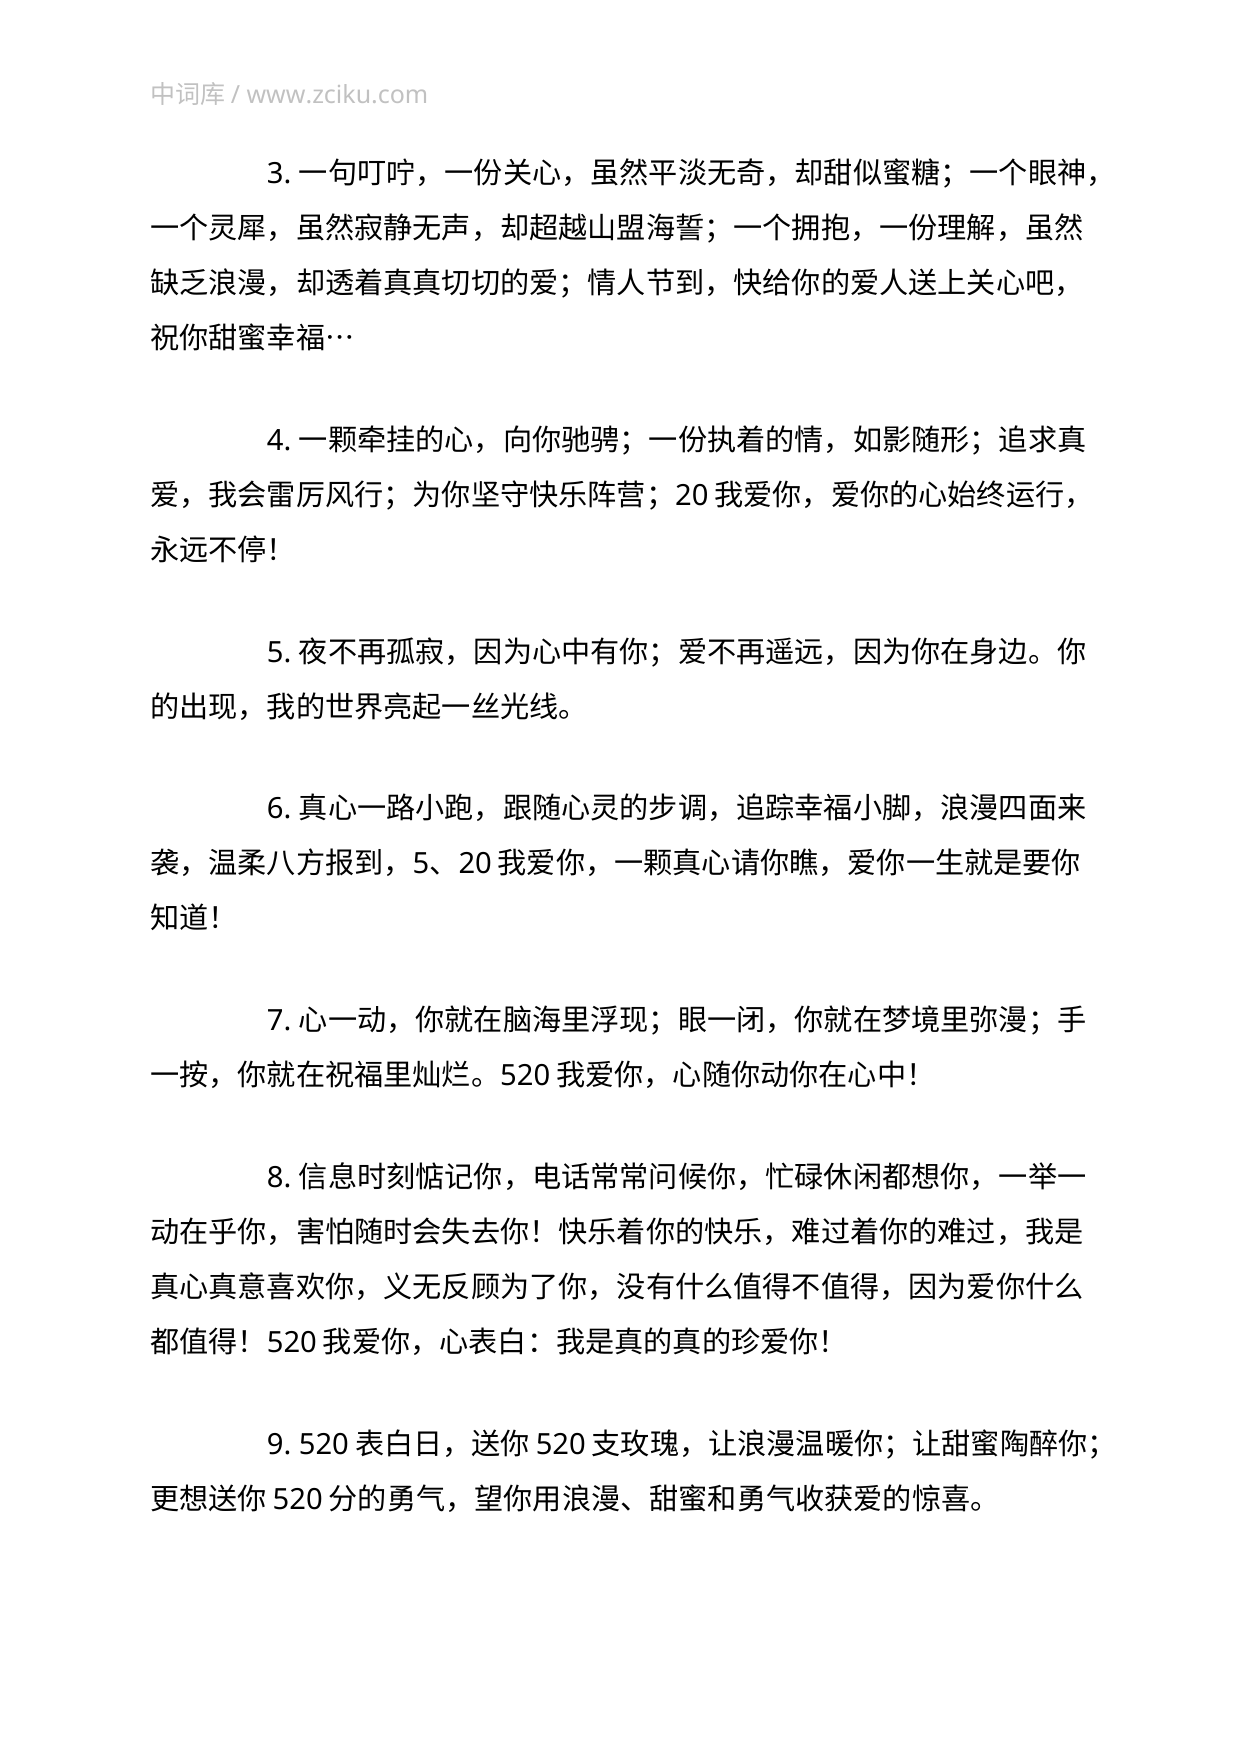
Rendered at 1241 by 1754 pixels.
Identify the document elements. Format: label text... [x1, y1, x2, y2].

text 9. 520表白日，送你520支玫瑰，让浪漫温暖你；让甜蜜陶醉你；更想送你520分的勇气，望你用浪漫、甜蜜和勇气收获爱的惊喜。 [150, 1421, 1090, 1518]
text 6. 真心一路小跑，跟随心灵的步调，追踪幸福小脚，浪漫四面来袭，温柔八方报到，5、20我爱你，一颗真心请你瞧，爱你一生就是要你知道！ [150, 785, 1090, 937]
text 7. 心一动，你就在脑海里浮现；眼一闭，你就在梦境里弥漫；手一按，你就在祝福里灿烂。520我爱你，心随你动你在心中！ [150, 997, 1090, 1094]
text 5. 夜不再孤寂，因为心中有你；爱不再遥远，因为你在身边。你的出现，我的世界亮起一丝光线。 [150, 628, 1090, 726]
text 8. 信息时刻惦记你，电话常常问候你，忙碌休闲都想你，一举一动在乎你，害怕随时会失去你！快乐着你的快乐，难过着你的难过，我是真心真意喜欢你，义无反顾为了你，没有什么值得不值得，因为爱你什么都值得！520我爱你，心表白：我是真的真的珍爱你！ [150, 1154, 1090, 1361]
text 4. 一颗牵挂的心，向你驰骋；一份执着的情，如影随形；追求真爱，我会雷厉风行；为你坚守快乐阵营；20我爱你，爱你的心始终运行，永远不停！ [150, 417, 1090, 569]
text 3. 一句叮咛，一份关心，虽然平淡无奇，却甜似蜜糖；一个眼神，一个灵犀，虽然寂静无声，却超越山盟海誓；一个拥抱，一份理解，虽然缺乏浪漫，却透着真真切切的爱；情人节到，快给你的爱人送上关心吧，祝你甜蜜幸福… [150, 150, 1090, 357]
